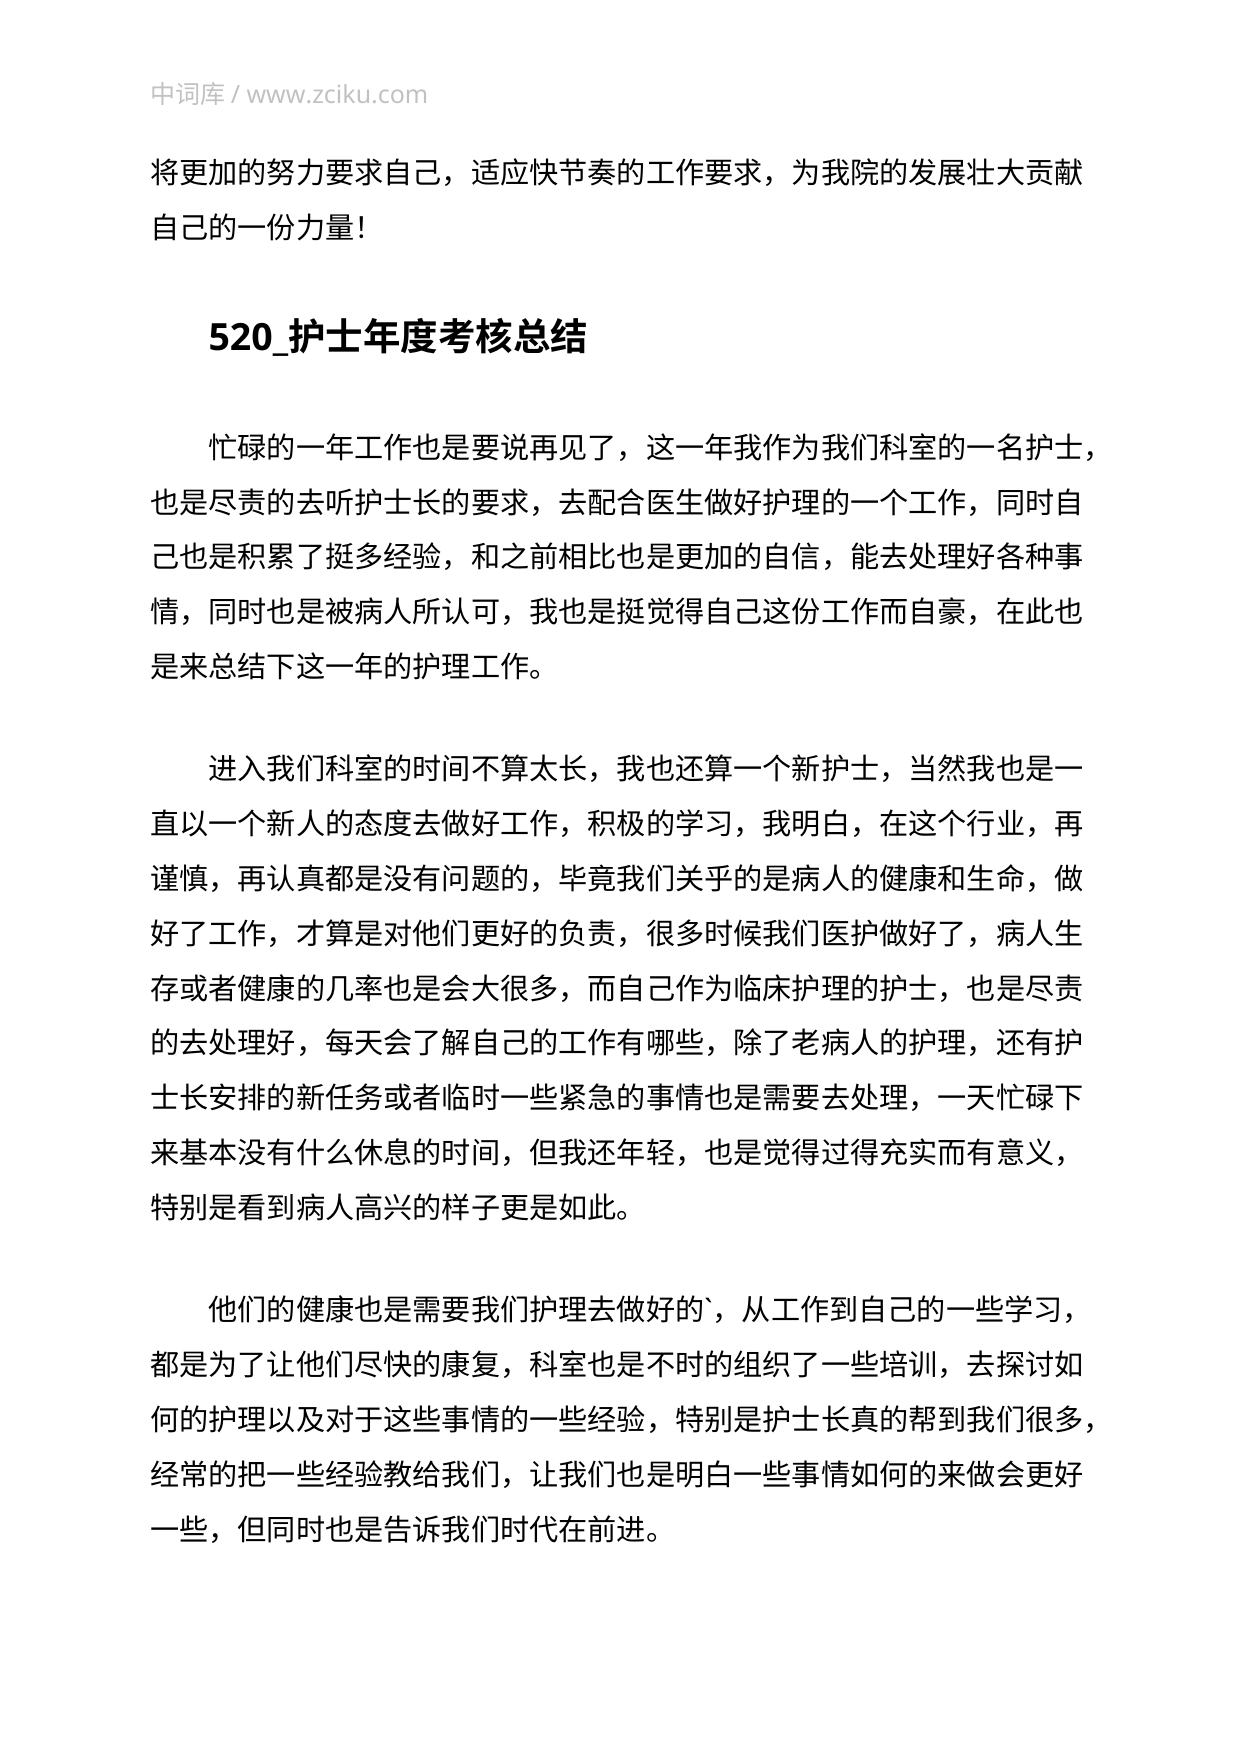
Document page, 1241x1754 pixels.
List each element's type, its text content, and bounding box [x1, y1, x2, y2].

text 520_护士年度考核总结 [150, 307, 1090, 361]
text 他们的健康也是需要我们护理去做好的`，从工作到自己的一些学习，都是为了让他们尽快的康复，科室也是不时的组织了一些培训，去探讨如何的护理以及对于这些事情的一些经验，特别是护士长真的帮到我们很多，经常的把一些经验教给我们，让我们也是明白一些事情如何的来做会更好一些，但同时也是告诉我们时代在前进。 [150, 1287, 1090, 1548]
text 进入我们科室的时间不算太长，我也还算一个新护士，当然我也是一直以一个新人的态度去做好工作，积极的学习，我明白，在这个行业，再谨慎，再认真都是没有问题的，毕竟我们关乎的是病人的健康和生命，做好了工作，才算是对他们更好的负责，很多时候我们医护做好了，病人生存或者健康的几率也是会大很多，而自己作为临床护理的护士，也是尽责的去处理好，每天会了解自己的工作有哪些，除了老病人的护理，还有护士长安排的新任务或者临时一些紧急的事情也是需要去处理，一天忙碌下来基本没有什么休息的时间，但我还年轻，也是觉得过得充实而有意义，特别是看到病人高兴的样子更是如此。 [150, 746, 1090, 1227]
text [150, 150, 1090, 247]
text 忙碌的一年工作也是要说再见了，这一年我作为我们科室的一名护士，也是尽责的去听护士长的要求，去配合医生做好护理的一个工作，同时自己也是积累了挺多经验，和之前相比也是更加的自信，能去处理好各种事情，同时也是被病人所认可，我也是挺觉得自己这份工作而自豪，在此也是来总结下这一年的护理工作。 [150, 424, 1090, 686]
